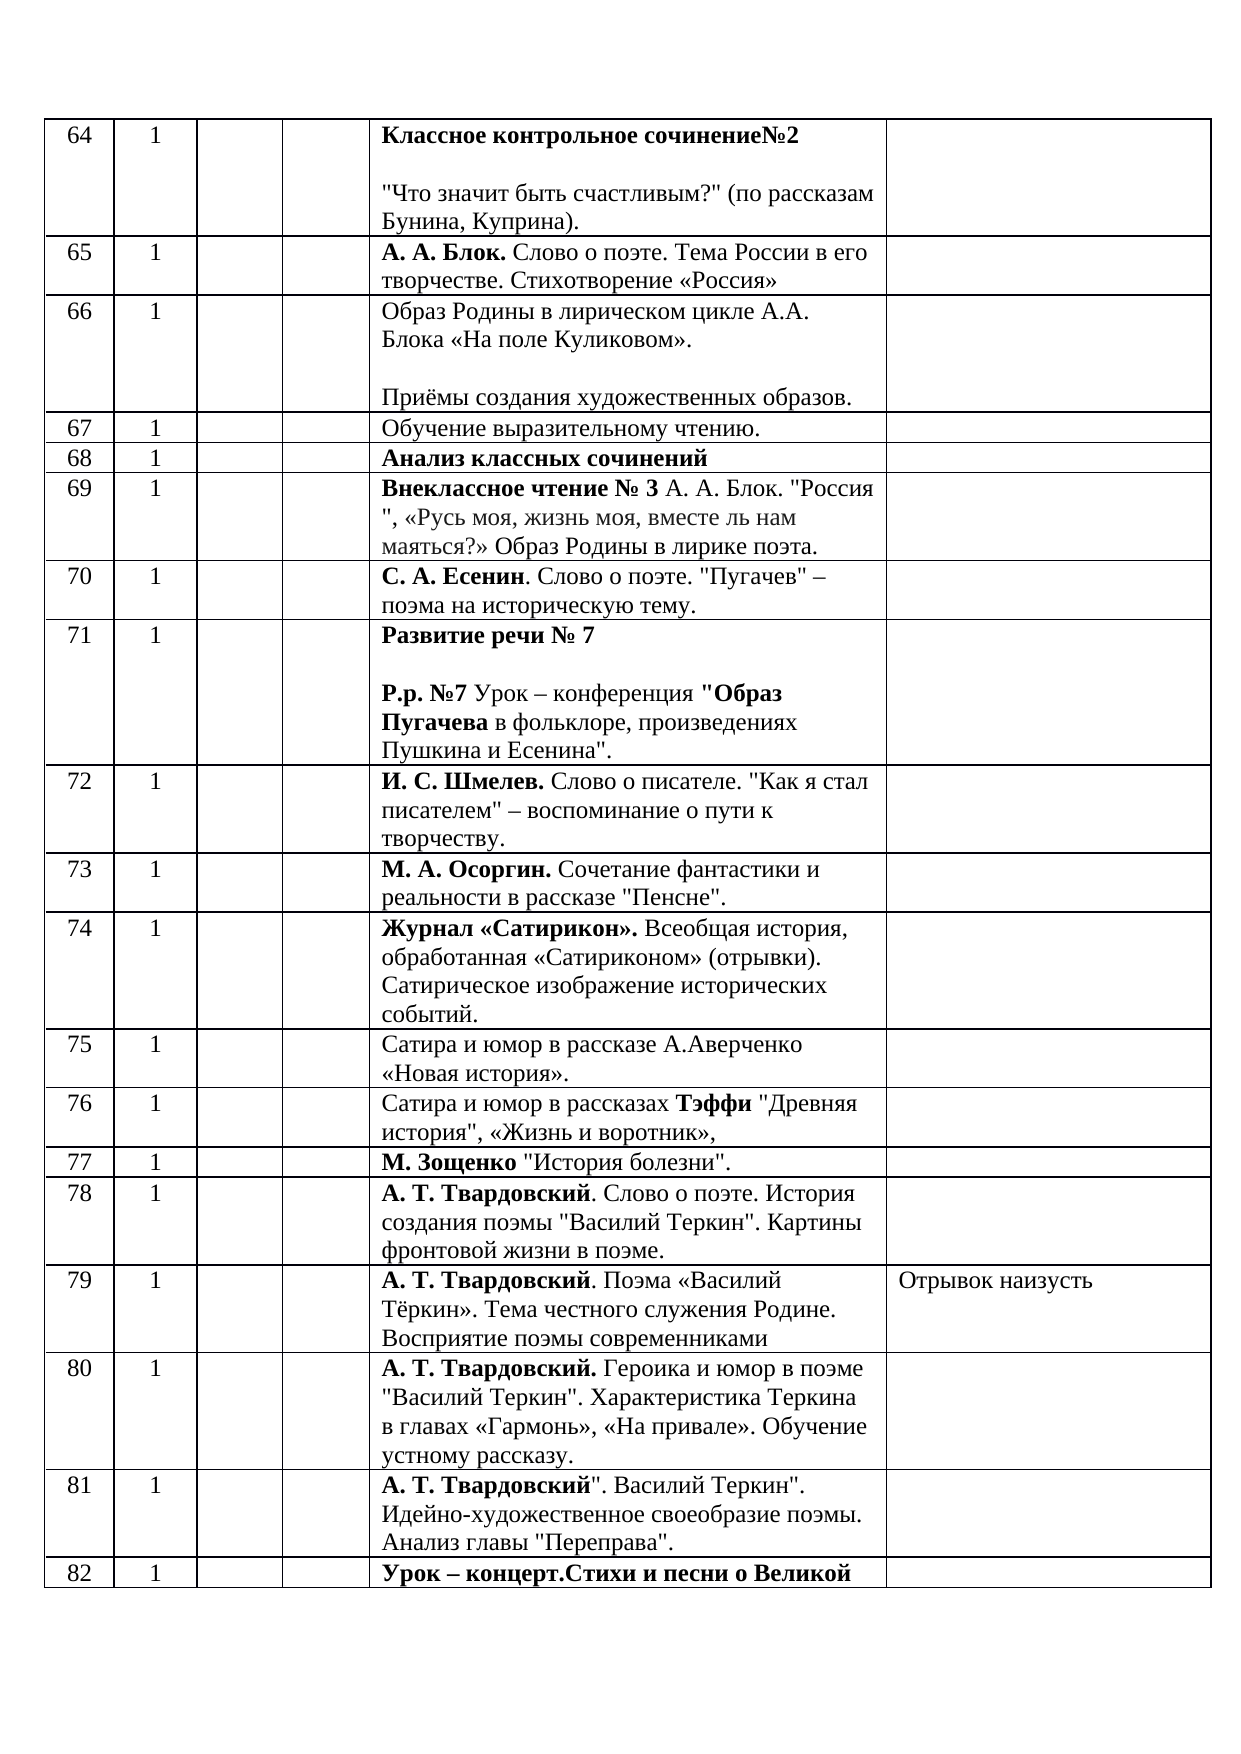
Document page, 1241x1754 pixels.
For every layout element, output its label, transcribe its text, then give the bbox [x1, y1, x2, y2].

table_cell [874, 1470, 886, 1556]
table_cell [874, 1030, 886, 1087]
table_cell [887, 443, 1210, 472]
table_cell 74 [45, 912, 113, 1028]
table_cell [283, 1178, 369, 1264]
table_cell [198, 1353, 282, 1468]
table_cell 79 [45, 1265, 113, 1352]
table_cell 71 [45, 620, 113, 764]
table_cell [283, 473, 369, 559]
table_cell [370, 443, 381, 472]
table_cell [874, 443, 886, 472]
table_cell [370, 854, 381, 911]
table_cell [198, 120, 282, 235]
table_cell [887, 413, 898, 441]
table_cell [283, 1148, 294, 1176]
table_cell [198, 473, 282, 559]
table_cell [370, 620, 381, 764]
table_cell [283, 913, 369, 1028]
table_cell [283, 561, 369, 619]
table_cell 1 [115, 561, 196, 619]
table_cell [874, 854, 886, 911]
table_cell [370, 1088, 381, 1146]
table_cell [887, 1088, 1210, 1146]
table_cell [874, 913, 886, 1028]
table_cell [198, 1178, 282, 1264]
table_cell [198, 913, 282, 1028]
table_cell 81 [45, 1470, 113, 1556]
table_cell [283, 620, 369, 764]
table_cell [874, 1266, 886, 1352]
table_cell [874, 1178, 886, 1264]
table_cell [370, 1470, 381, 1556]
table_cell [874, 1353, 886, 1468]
table_cell [887, 766, 1210, 852]
table_cell 70 [45, 561, 113, 619]
table_cell 65 [45, 236, 113, 294]
table_cell 1 [115, 473, 196, 559]
table_cell [198, 1088, 282, 1146]
table_cell [887, 620, 1210, 764]
table_cell [198, 1266, 282, 1352]
table_cell [887, 561, 1210, 619]
table_cell [887, 854, 1210, 911]
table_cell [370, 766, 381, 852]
table_cell [198, 1470, 282, 1556]
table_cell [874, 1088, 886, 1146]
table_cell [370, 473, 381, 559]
table_cell [1199, 1148, 1210, 1176]
table_cell [887, 1148, 898, 1176]
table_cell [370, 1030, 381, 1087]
table_cell [283, 413, 294, 441]
table_cell Отрывок наизусть [887, 1266, 1210, 1352]
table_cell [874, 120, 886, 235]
table_cell 80 [45, 1353, 113, 1468]
table_cell [887, 1178, 1210, 1264]
table_cell [283, 854, 369, 911]
table_cell [283, 1558, 369, 1587]
table_cell 69 [45, 473, 113, 559]
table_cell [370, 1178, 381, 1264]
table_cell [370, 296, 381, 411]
table_cell 1 [115, 1470, 196, 1556]
table_cell [271, 413, 282, 441]
table_cell [198, 620, 282, 764]
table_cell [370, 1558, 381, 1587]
table_cell 1 [115, 237, 196, 294]
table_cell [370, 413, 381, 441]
table_cell [887, 913, 1210, 1028]
table_cell 66 [45, 295, 113, 411]
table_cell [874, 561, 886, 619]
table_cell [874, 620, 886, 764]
table_cell [283, 296, 369, 411]
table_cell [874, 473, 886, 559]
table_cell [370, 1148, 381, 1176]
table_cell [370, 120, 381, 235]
table_cell [198, 413, 209, 441]
table_cell [283, 1088, 369, 1146]
table_cell [357, 413, 369, 441]
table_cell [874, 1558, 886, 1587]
table_cell [198, 854, 282, 911]
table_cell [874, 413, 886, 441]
table_cell [887, 473, 1210, 559]
table_cell [283, 237, 369, 294]
table_cell 1 [115, 913, 196, 1028]
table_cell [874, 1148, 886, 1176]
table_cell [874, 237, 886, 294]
table_cell 1 [115, 1266, 196, 1352]
table_cell [887, 1470, 1210, 1556]
table_cell 1 [115, 1178, 196, 1264]
table_cell [887, 296, 1210, 411]
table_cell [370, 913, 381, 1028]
table_cell [198, 1558, 282, 1587]
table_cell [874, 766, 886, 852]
table_cell [283, 1030, 369, 1087]
table_cell [283, 443, 369, 472]
table_cell 1 [115, 620, 196, 764]
table_cell [283, 766, 369, 852]
table_cell 72 [45, 765, 113, 852]
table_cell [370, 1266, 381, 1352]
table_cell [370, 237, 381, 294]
table_cell [198, 296, 282, 411]
table_cell [283, 1470, 369, 1556]
table_cell 64 [45, 120, 113, 235]
table_cell [887, 1353, 1210, 1468]
table_cell 1 [115, 296, 196, 411]
table_cell [283, 1266, 369, 1352]
table_cell [887, 1558, 1210, 1587]
table_cell [198, 561, 282, 619]
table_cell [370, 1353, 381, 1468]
table_cell 76 [45, 1088, 113, 1146]
table_cell [198, 443, 282, 472]
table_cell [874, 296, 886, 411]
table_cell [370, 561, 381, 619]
table_cell [198, 1148, 209, 1176]
table_cell 1 [115, 766, 196, 852]
table_cell [283, 120, 369, 235]
table_cell 73 [45, 853, 113, 911]
table_cell [887, 120, 1210, 235]
table_cell [887, 1030, 1210, 1087]
table_cell 1 [115, 1353, 196, 1468]
table_cell [271, 1148, 282, 1176]
table_cell 1 [115, 120, 196, 235]
table_cell 1 [115, 1088, 196, 1146]
table_cell [1199, 413, 1210, 441]
table_cell [887, 237, 1210, 294]
table_cell 1 [115, 1030, 196, 1087]
table_cell [283, 1353, 369, 1468]
table_cell 78 [45, 1177, 113, 1264]
table_cell [357, 1148, 369, 1176]
table_cell [198, 766, 282, 852]
table_cell 75 [45, 1029, 113, 1087]
table_cell [198, 237, 282, 294]
table_cell [198, 1030, 282, 1087]
table_cell 1 [115, 854, 196, 911]
